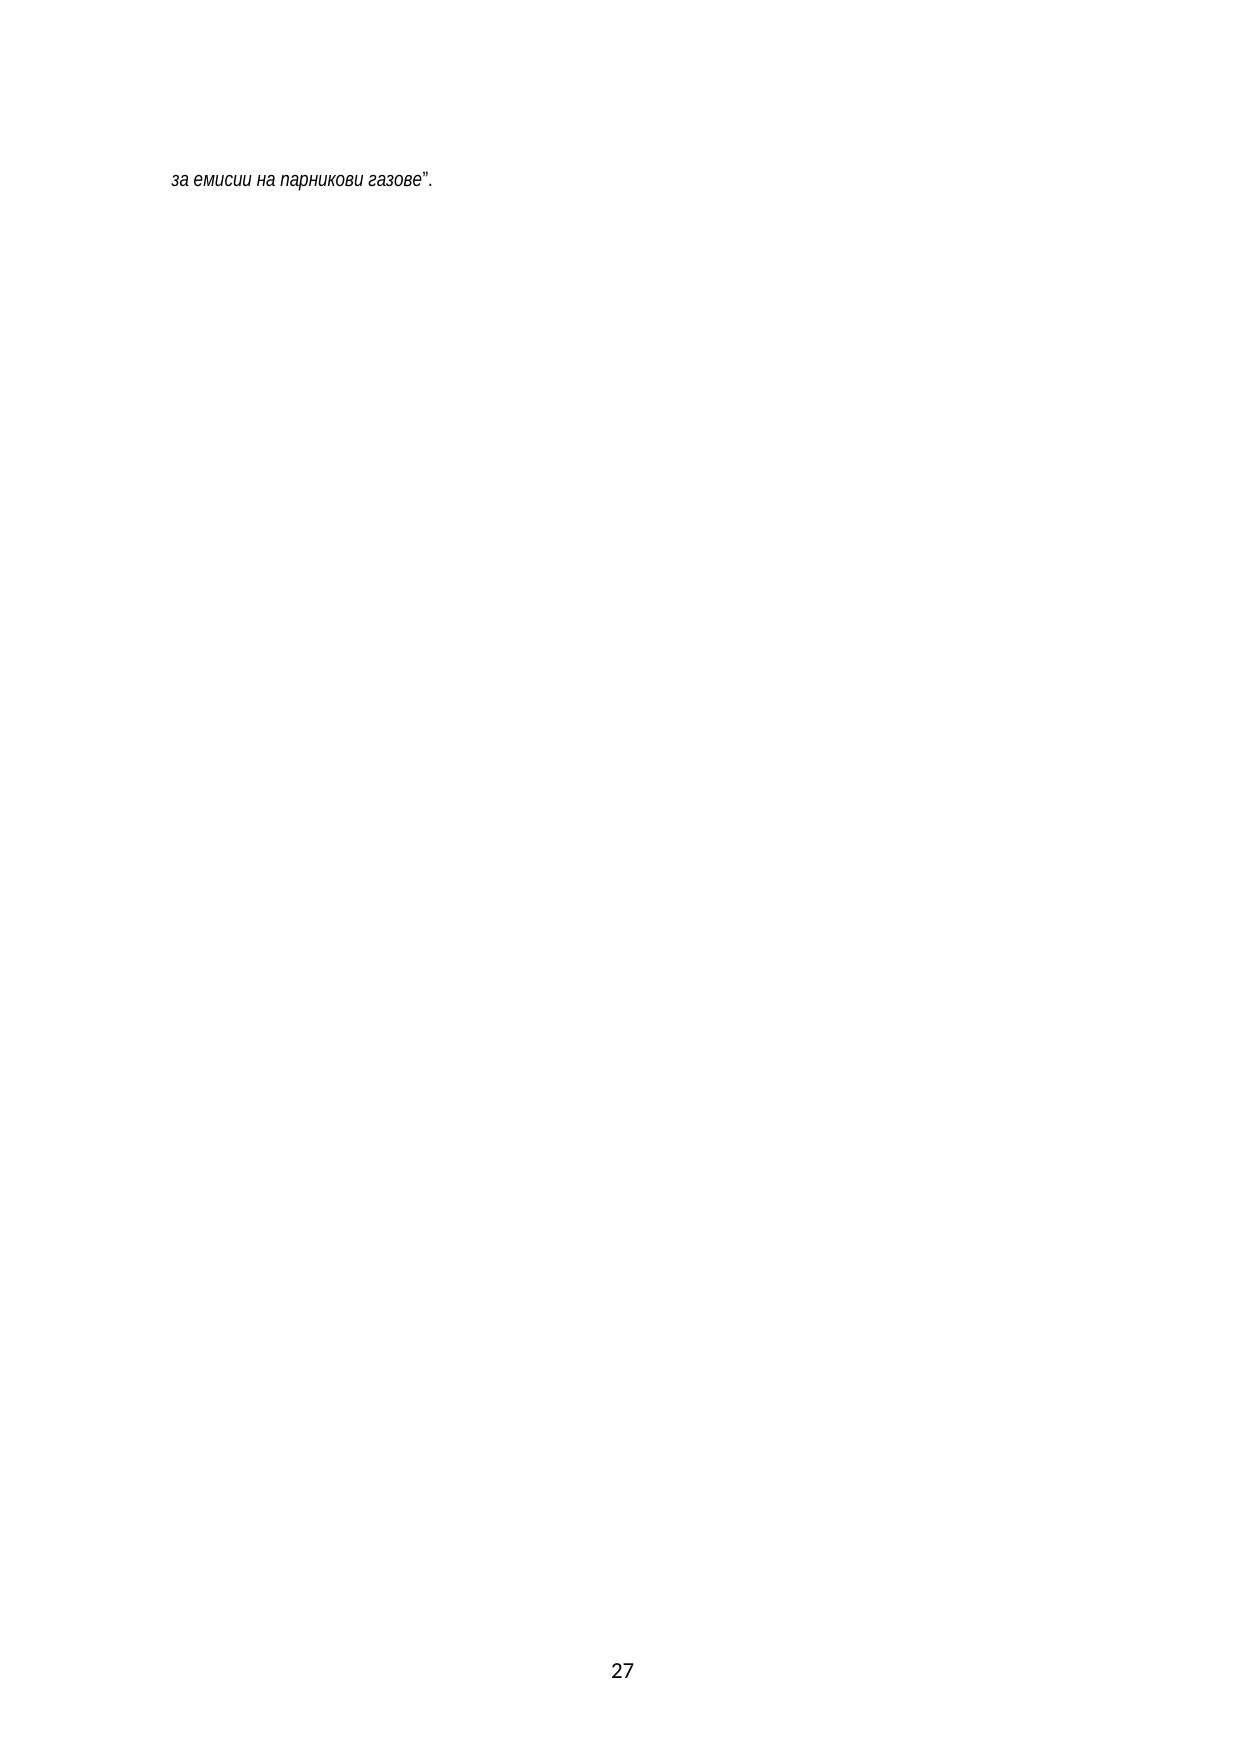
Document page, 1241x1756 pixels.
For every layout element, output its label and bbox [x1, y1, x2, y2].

text [148, 167, 1093, 191]
